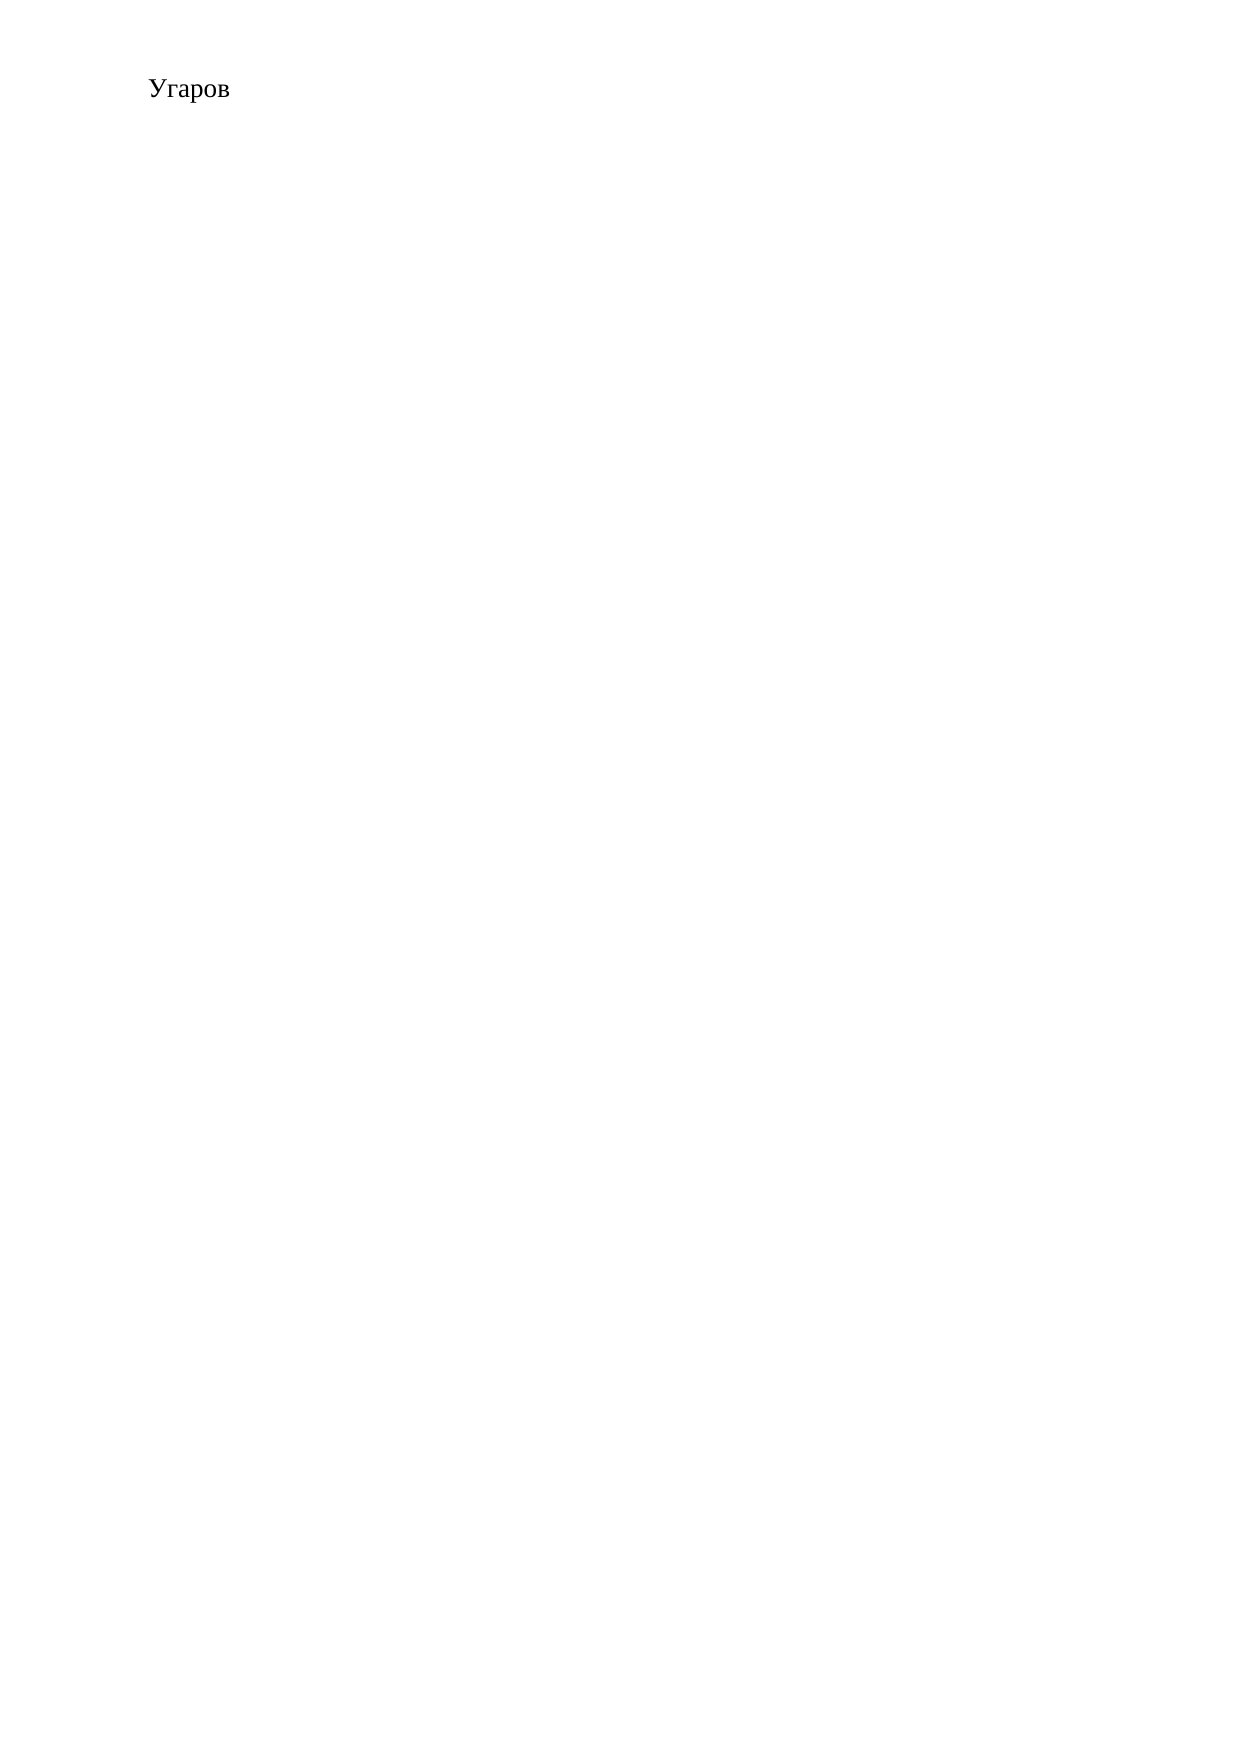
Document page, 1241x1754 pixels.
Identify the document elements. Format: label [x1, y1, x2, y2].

text [148, 72, 1152, 104]
